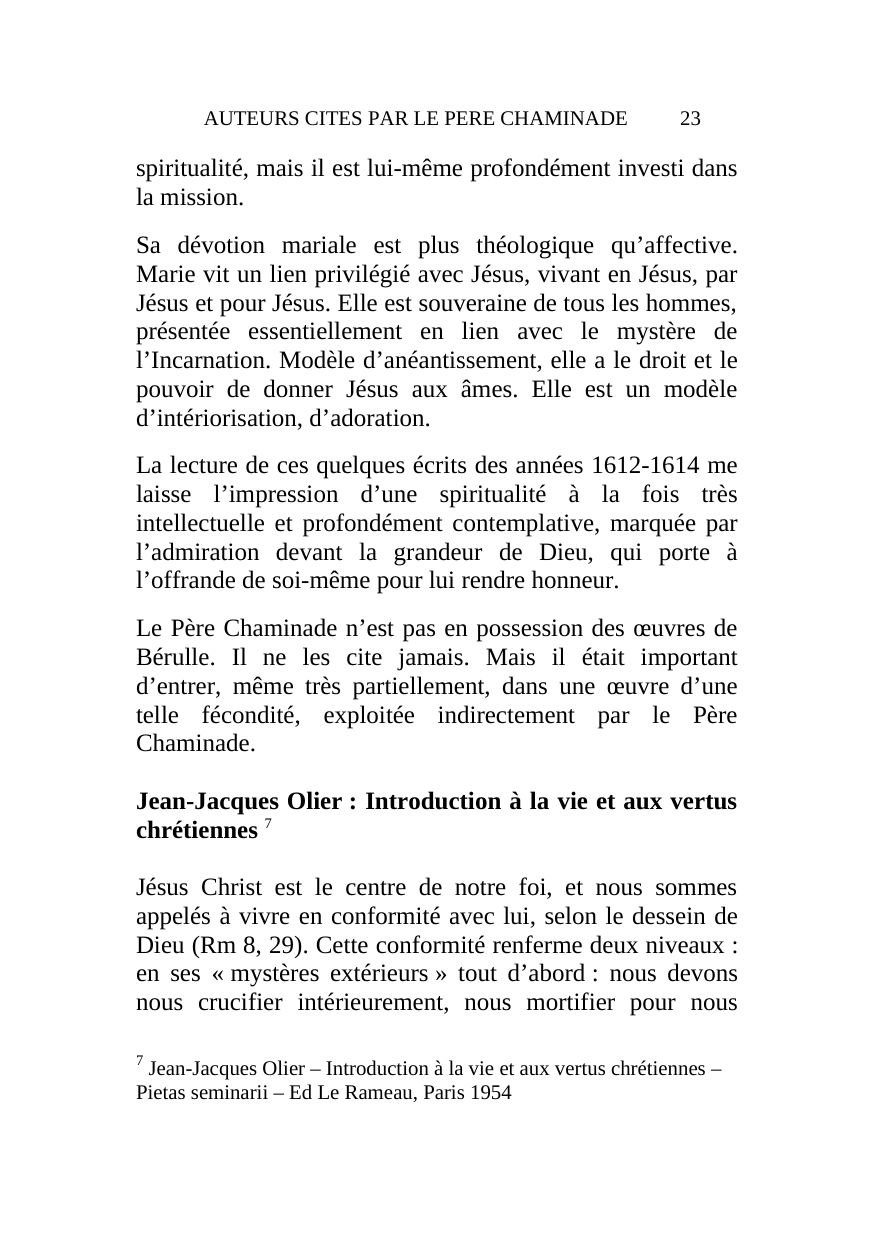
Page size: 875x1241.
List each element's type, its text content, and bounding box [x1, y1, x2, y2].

text La lecture de ces quelques écrits des années 1612-1614 me laisse l’impression d’une spiritualité à la fois très intellectuelle et profondément contemplative, marquée par l’admiration devant la grandeur de Dieu, qui porte à l’offrande de soi-même pour lui rendre honneur. [136, 451, 738, 594]
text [136, 153, 738, 211]
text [136, 872, 738, 1016]
text Le Père Chaminade n’est pas en possession des œuvres de Bérulle. Il ne les cite jamais. Mais il était important d’entrer, même très partiellement, dans une œuvre d’une telle fécondité, exploitée indirectement par le Père Chaminade. [136, 613, 738, 757]
text Sa dévotion mariale est plus théologique qu’affective. Marie vit un lien privilégié avec Jésus, vivant en Jésus, par Jésus et pour Jésus. Elle est souveraine de tous les hommes, présentée essentiellement en lien avec le mystère de l’Incarnation. Modèle d’anéantissement, elle a le droit et le pouvoir de donner Jésus aux âmes. Elle est un modèle d’intériorisation, d’adoration. [136, 230, 738, 431]
text Jean-Jacques Olier : Introduction à la vie et aux vertus chrétiennes [136, 786, 738, 843]
